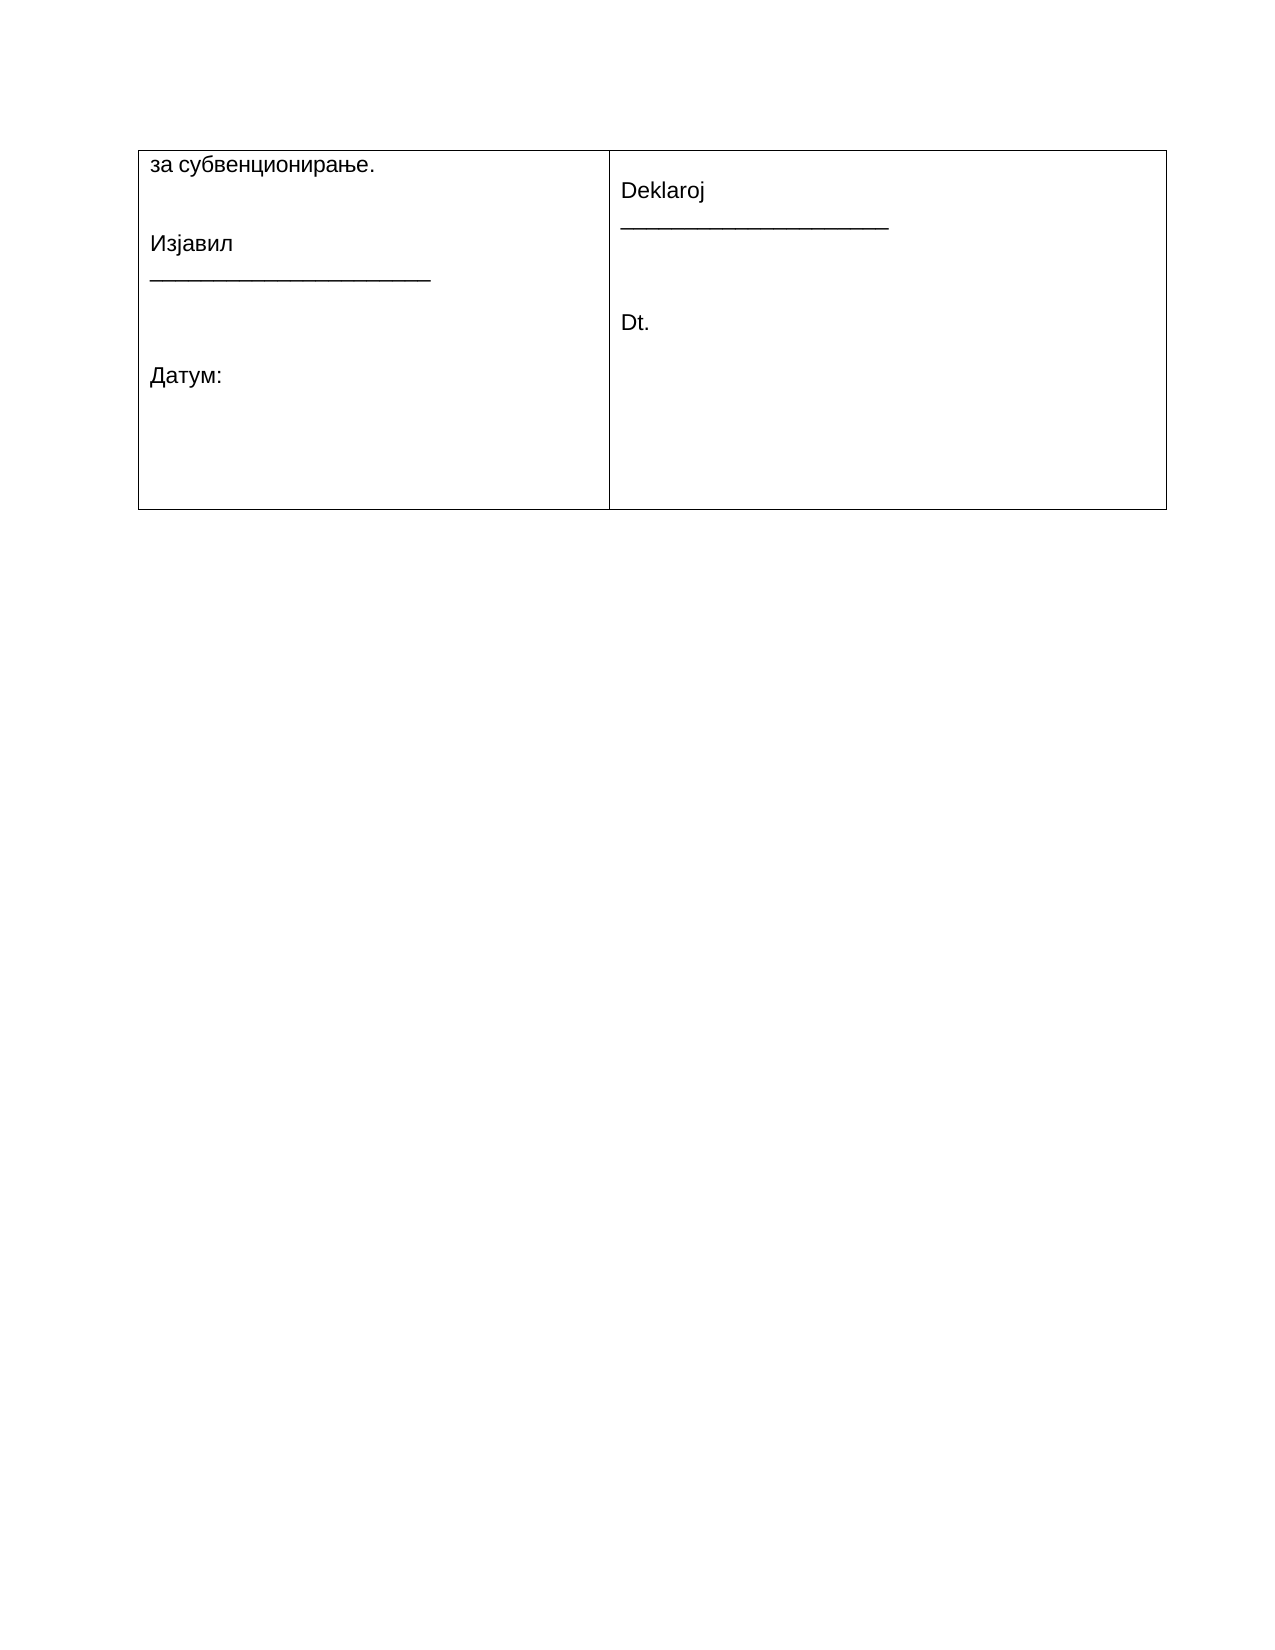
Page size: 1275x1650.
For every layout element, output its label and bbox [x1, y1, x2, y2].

table_header [139, 151, 609, 508]
table_header [610, 151, 1166, 508]
